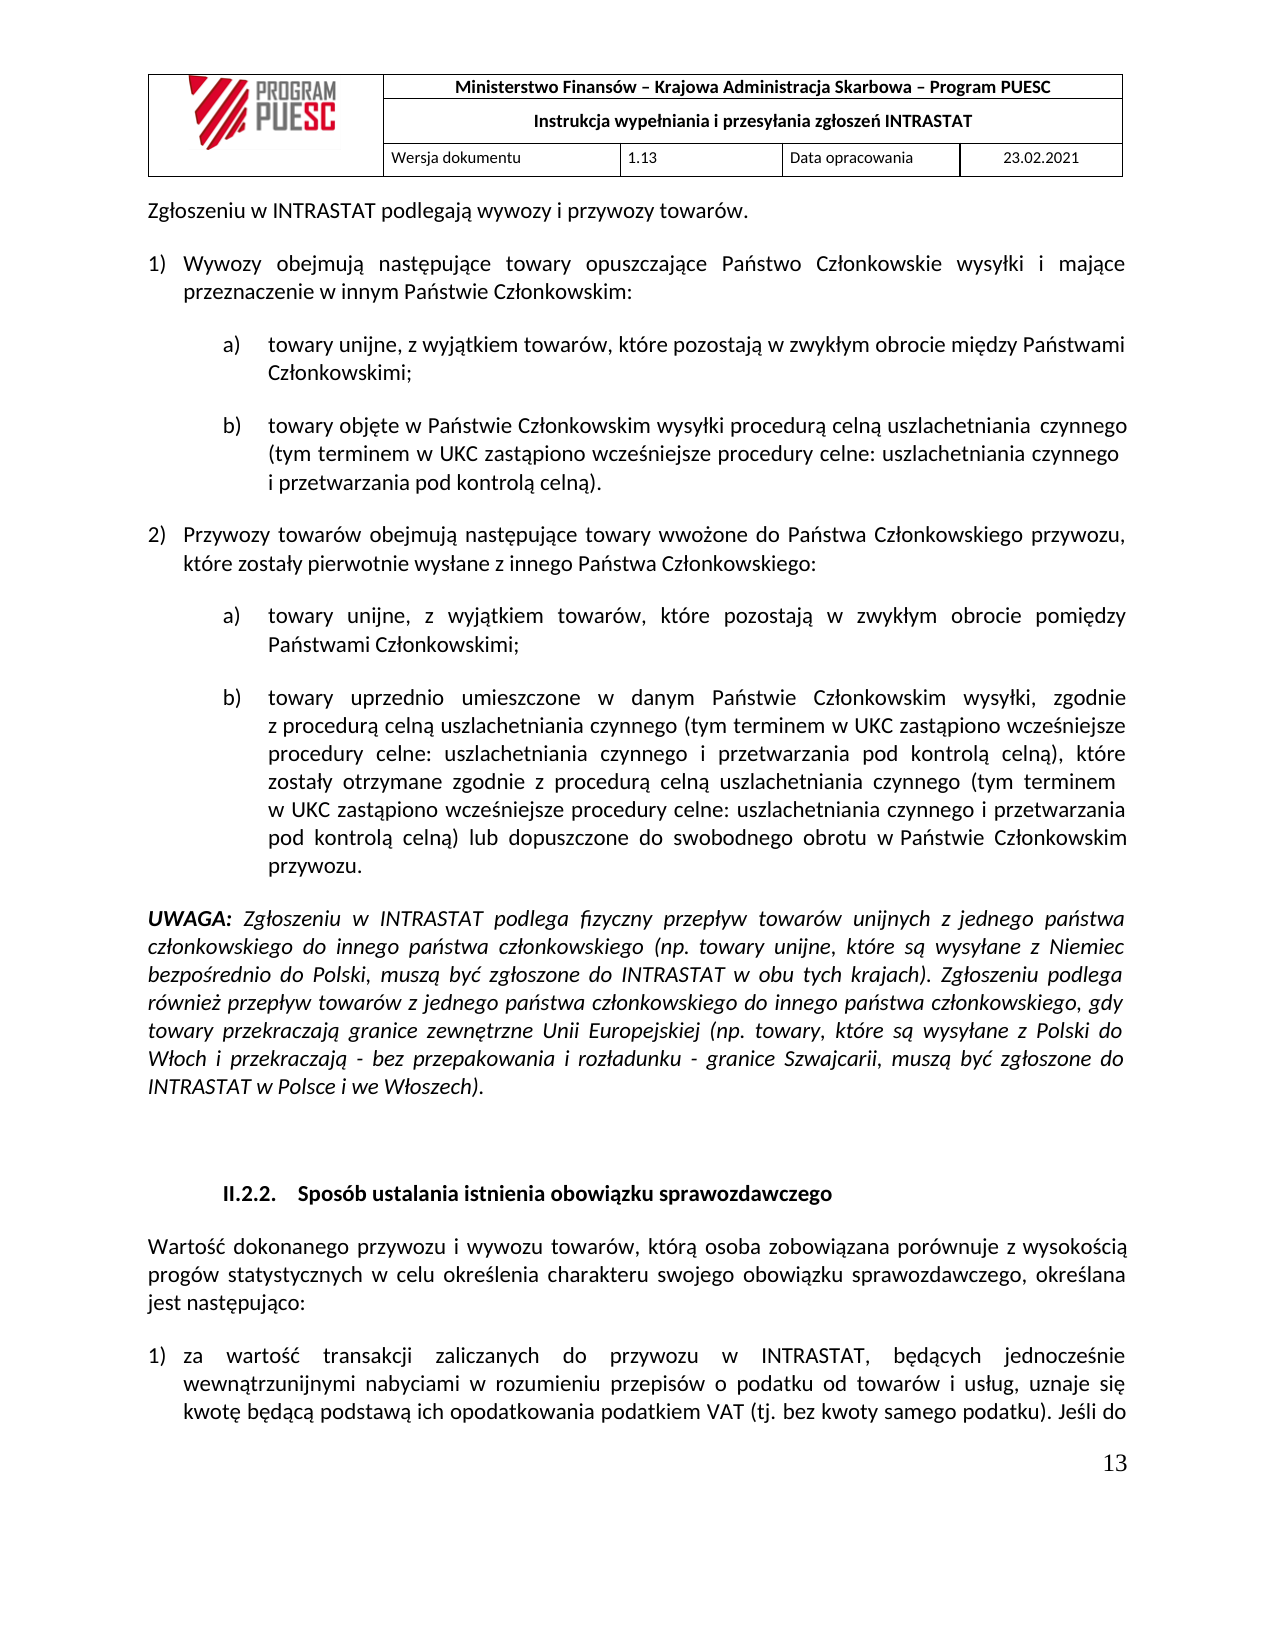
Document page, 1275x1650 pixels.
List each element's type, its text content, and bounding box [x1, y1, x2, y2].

list Wywozy obejmują następujące towary opuszczające Państwo Członkowskie wysyłki i mające przeznaczenie w innym Państwie Członkowskim: [148, 249, 1127, 306]
list towary unijne, z wyjątkiem towarów, które pozostają w zwykłym obrocie pomiędzy Państwami Członkowskimi; [223, 602, 1127, 658]
list towary unijne, z wyjątkiem towarów, które pozostają w zwykłym obrocie między Państwami Członkowskimi; [223, 331, 1127, 387]
picture [188, 75, 342, 151]
list Przywozy towarów obejmują następujące towary wwożone do Państwa Członkowskiego przywozu, które zostały pierwotnie wysłane z innego Państwa Członkowskiego: [148, 521, 1127, 577]
text Wartość dokonanego przywozu i wywozu towarów, którą osoba zobowiązana porównuje z wysokością progów statystycznych w celu określenia charakteru swojego obowiązku sprawozdawczego, określana jest następująco: [148, 1232, 1127, 1316]
text Zgłoszeniu w INTRASTAT podlegają wywozy i przywozy towarów. [148, 196, 1127, 224]
list Sposób ustalania istnienia obowiązku sprawozdawczego [223, 1179, 1127, 1207]
list towary uprzednio umieszczone w danym Państwie Członkowskim wysyłki, zgodnie z procedurą celną uszlachetniania czynnego (tym terminem w UKC zastąpiono wcześniejsze procedury celne: uszlachetniania czynnego i przetwarzania pod kontrolą celną), które zostały otrzymane zgodnie z procedurą celną uszlachetniania czynnego (tym terminem w UKC zastąpiono wcześniejsze procedury celne: uszlachetniania czynnego i przetwarzania pod kontrolą celną) lub dopuszczone do swobodnego obrotu w Państwie Członkowskim przywozu. [223, 683, 1127, 879]
text UWAGA: Zgłoszeniu w INTRASTAT podlega fizyczny przepływ towarów unijnych z jednego państwa członkowskiego do innego państwa członkowskiego (np. towary unijne, które są wysyłane z Niemiec bezpośrednio do Polski, muszą być zgłoszone do INTRASTAT w obu tych krajach). Zgłoszeniu podlega również przepływ towarów z jednego państwa członkowskiego do innego państwa członkowskiego, gdy towary przekraczają granice zewnętrzne Unii Europejskiej (np. towary, które są wysyłane z Polski do Włoch i przekraczają - bez przepakowania i rozładunku - granice Szwajcarii, muszą być zgłoszone do INTRASTAT w Polsce i we Włoszech). [148, 904, 1127, 1100]
list towary objęte w Państwie Członkowskim wysyłki procedurą celną uszlachetniania czynnego (tym terminem w UKC zastąpiono wcześniejsze procedury celne: uszlachetniania czynnego i przetwarzania pod kontrolą celną). [223, 412, 1127, 496]
